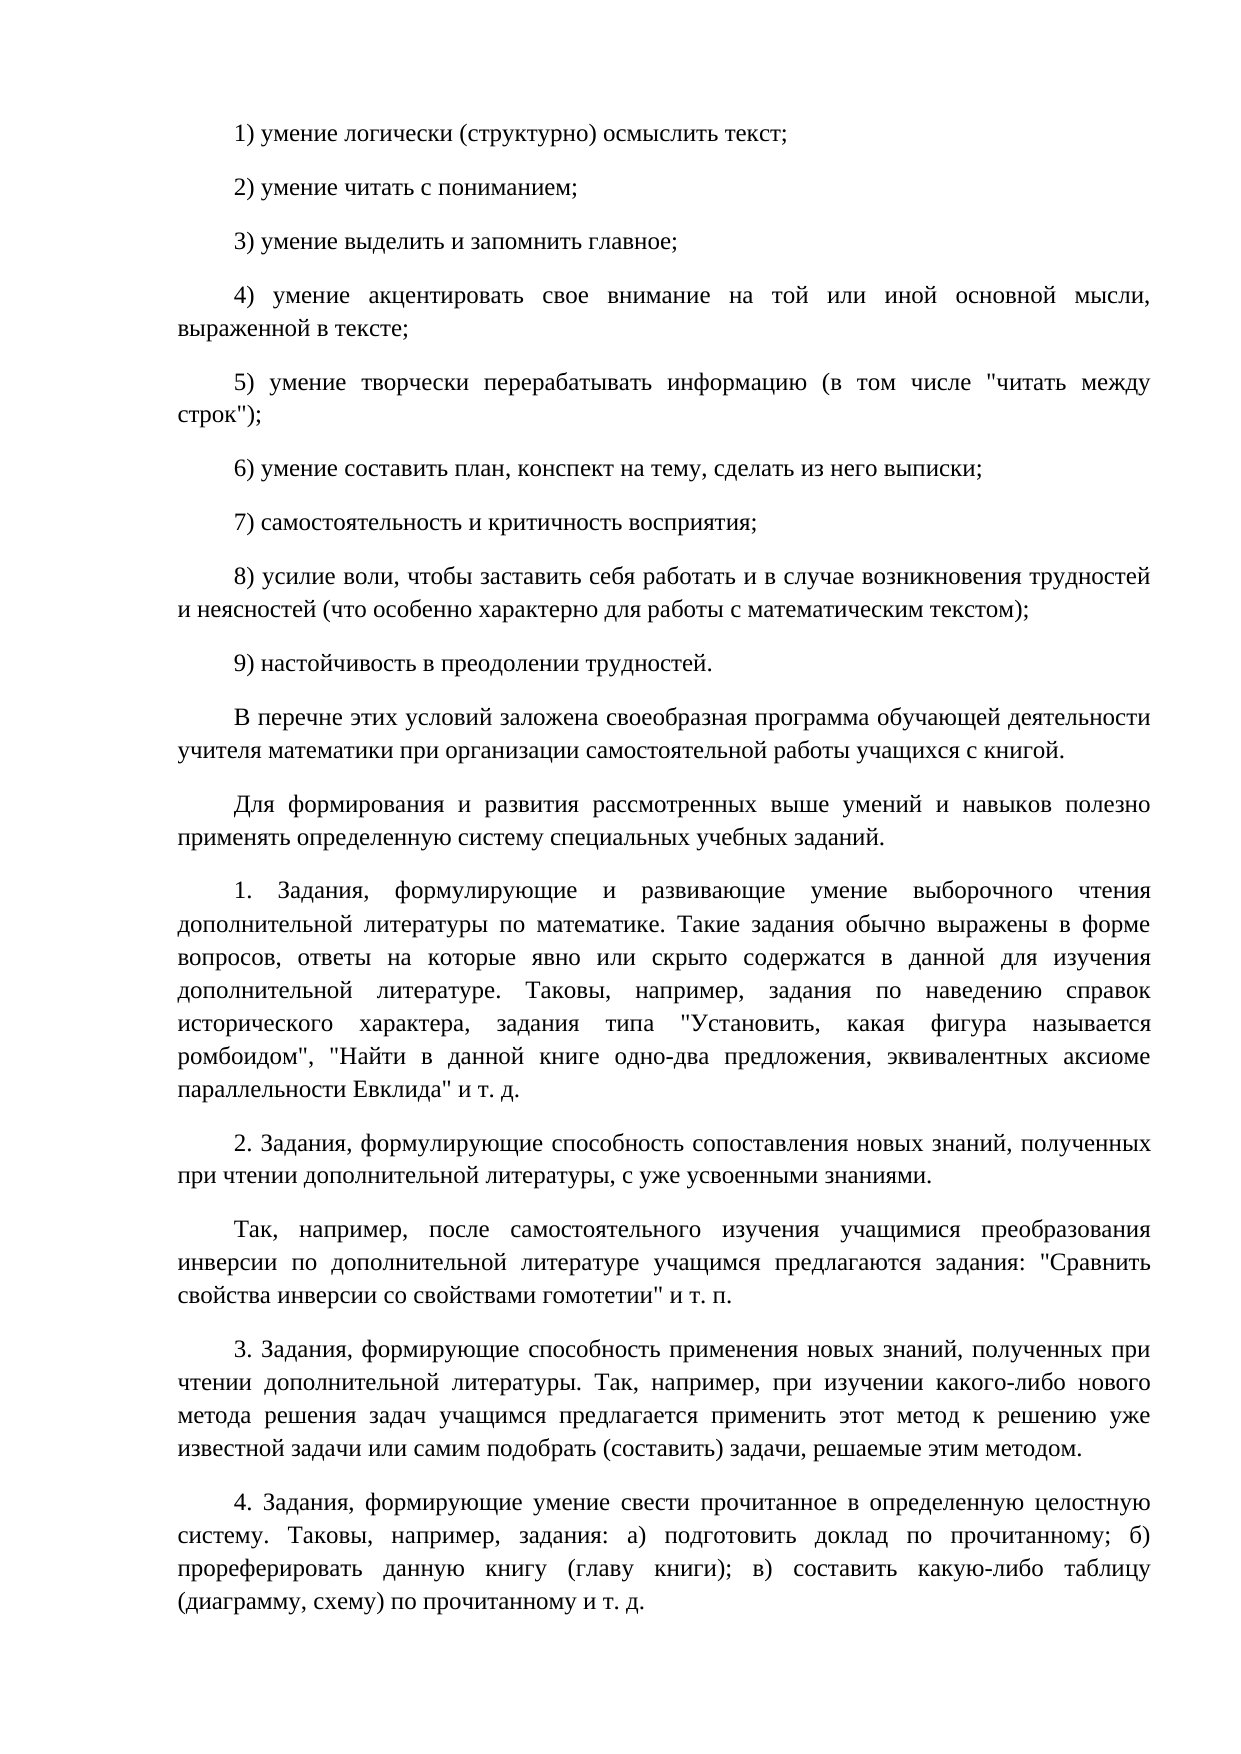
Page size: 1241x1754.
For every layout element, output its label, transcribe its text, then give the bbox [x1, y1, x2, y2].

text 4) умение акцентировать свое внимание на той или иной основной мысли, выраженной в тексте; [177, 280, 1152, 341]
text 6) умение составить план, конспект на тему, сделать из него выписки; [177, 453, 1152, 482]
text 3. Задания, формирующие способность применения новых знаний, полученных при чтении дополнительной литературы. Так, например, при изучении какого-либо нового метода решения задач учащимся предлагается применить этот метод к решению уже известной задачи или самим подобрать (составить) задачи, решаемые этим методом. [177, 1334, 1152, 1462]
text 2. Задания, формулирующие способность сопоставления новых знаний, полученных при чтении дополнительной литературы, с уже усвоенными знаниями. [177, 1128, 1152, 1189]
text 9) настойчивость в преодолении трудностей. [177, 648, 1152, 677]
text 1) умение логически (структурно) осмыслить текст; [177, 118, 1152, 147]
text 2) умение читать с пониманием; [177, 172, 1152, 201]
text В перечне этих условий заложена своеобразная программа обучающей деятельности учителя математики при организации самостоятельной работы учащихся с книгой. [177, 702, 1152, 764]
text 1. Задания, формулирующие и развивающие умение выборочного чтения дополнительной литературы по математике. Такие задания обычно выражены в форме вопросов, ответы на которые явно или скрыто содержатся в данной для изучения дополнительной литературе. Таковы, например, задания по наведению справок исторического характера, задания типа "Установить, какая фигура называется ромбоидом", "Найти в данной книге одно-два предложения, эквивалентных аксиоме параллельности Евклида" и т. д. [177, 876, 1152, 1102]
text 3) умение выделить и запомнить главное; [177, 226, 1152, 254]
text Для формирования и развития рассмотренных выше умений и навыков полезно применять определенную систему специальных учебных заданий. [177, 789, 1152, 851]
text 7) самостоятельность и критичность восприятия; [177, 507, 1152, 536]
text Так, например, после самостоятельного изучения учащимися преобразования инверсии по дополнительной литературе учащимся предлагаются задания: "Сравнить свойства инверсии со свойствами гомотетии" и т. п. [177, 1214, 1152, 1309]
text 4. Задания, формирующие умение свести прочитанное в определенную целостную систему. Таковы, например, задания: а) подготовить доклад по прочитанному; б) прореферировать данную книгу (главу книги); в) составить какую-либо таблицу (диаграмму, схему) по прочитанному и т. д. [177, 1487, 1152, 1615]
text 5) умение творчески перерабатывать информацию (в том числе "читать между строк"); [177, 367, 1152, 428]
text 8) усилие воли, чтобы заставить себя работать и в случае возникновения трудностей и неясностей (что особенно характерно для работы с математическим текстом); [177, 561, 1152, 623]
